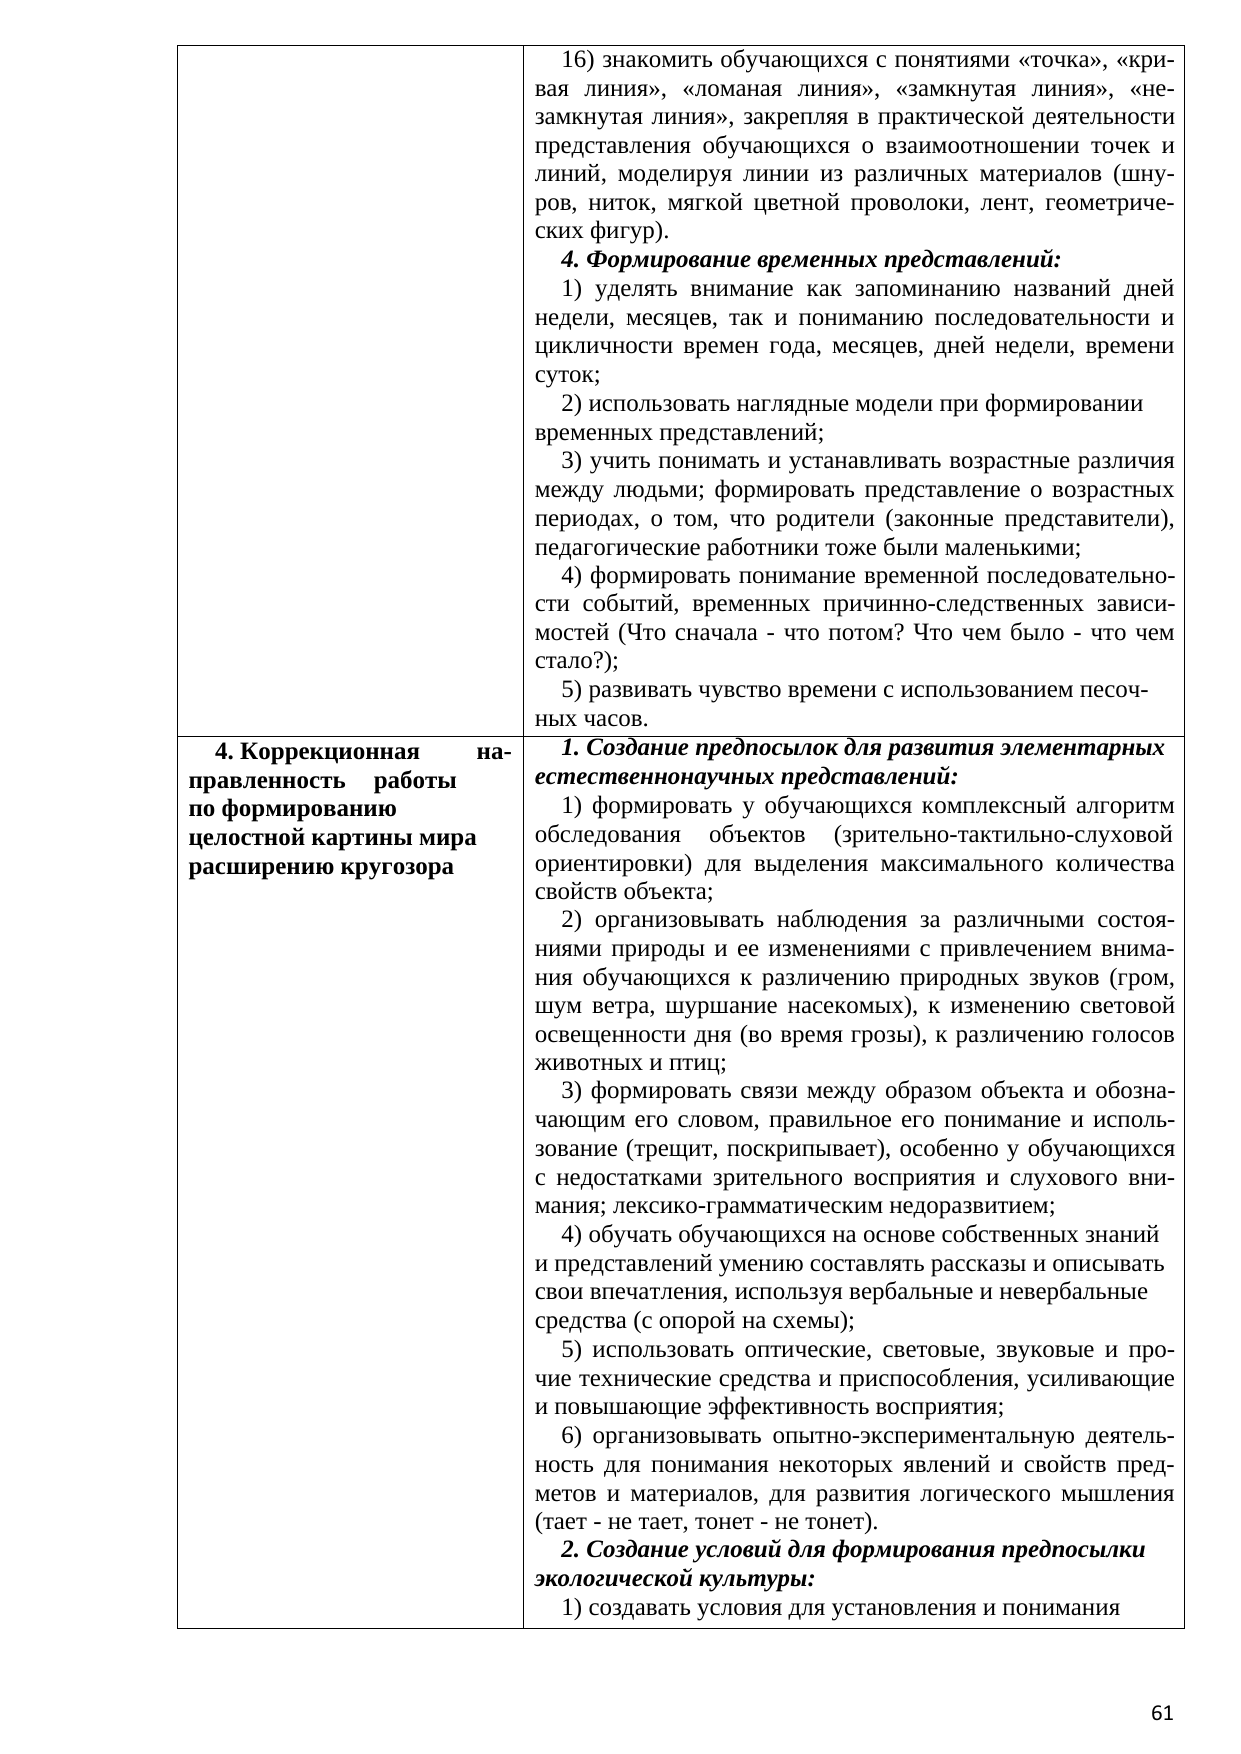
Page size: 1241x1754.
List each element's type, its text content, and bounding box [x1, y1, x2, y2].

text 2) организовывать наблюдения за различными состоя-ниями природы и ее изменениями с привлечением внима-ния обучающихся к различению природных звуков (гром, шум ветра, шуршание насекомых), к изменению световой освещенности дня (во время грозы), к различению голосов животных и птиц; [534, 905, 1176, 1076]
text 2) использовать наглядные модели при формировании временных представлений; [534, 388, 1179, 445]
text 4. Коррекционная на-правленность работы по формированию целостной картины мира расширению кругозора [188, 736, 514, 880]
text 1) создавать условия для установления и понимания [561, 1592, 1176, 1621]
text 1) уделять внимание как запоминанию названий дней недели, месяцев, так и пониманию последовательности и цикличности времен года, месяцев, дней недели, времени суток; [534, 273, 1175, 388]
text 1. Создание предпосылок для развития элементарных естественнонаучных представлений: [534, 733, 1179, 790]
text 16) знакомить обучающихся с понятиями «точка», «кри-вая линия», «ломаная линия», «замкнутая линия», «не-замкнутая линия», закрепляя в практической деятельности представления обучающихся о взаимоотношении точек и линий, моделируя линии из различных материалов (шну-ров, ниток, мягкой цветной проволоки, лент, геометриче-ских фигур). [534, 44, 1176, 244]
text 6) организовывать опытно-экспериментальную деятель-ность для понимания некоторых явлений и свойств пред-метов и материалов, для развития логического мышления (тает - не тает, тонет - не тонет). [534, 1420, 1176, 1535]
text 4. Формирование временных представлений: [561, 245, 1176, 273]
text 3) учить понимать и устанавливать возрастные различия между людьми; формировать представление о возрастных периодах, о том, что родители (законные представители), педагогические работники тоже были маленькими; [534, 445, 1175, 560]
text 5) использовать оптические, световые, звуковые и про-чие технические средства и приспособления, усиливающие и повышающие эффективность восприятия; [534, 1334, 1176, 1420]
text 5) развивать чувство времени с использованием песоч-ных часов. [534, 674, 1180, 732]
text 4) формировать понимание временной последовательно-сти событий, временных причинно-следственных зависи-мостей (Что сначала - что потом? Что чем было - что чем стало?); [534, 560, 1176, 674]
text 1) формировать у обучающихся комплексный алгоритм обследования объектов (зрительно-тактильно-слуховой ориентировки) для выделения максимального количества свойств объекта; [534, 790, 1175, 905]
text 2. Создание условий для формирования предпосылки экологической культуры: [534, 1535, 1179, 1592]
text 3) формировать связи между образом объекта и обозна-чающим его словом, правильное его понимание и исполь-зование (трещит, поскрипывает), особенно у обучающихся с недостатками зрительного восприятия и слухового вни-мания; лексико-грамматическим недоразвитием; [534, 1076, 1176, 1219]
text 4) обучать обучающихся на основе собственных знаний и представлений умению составлять рассказы и описывать свои впечатления, используя вербальные и невербальные средства (с опорой на схемы); [534, 1219, 1179, 1334]
